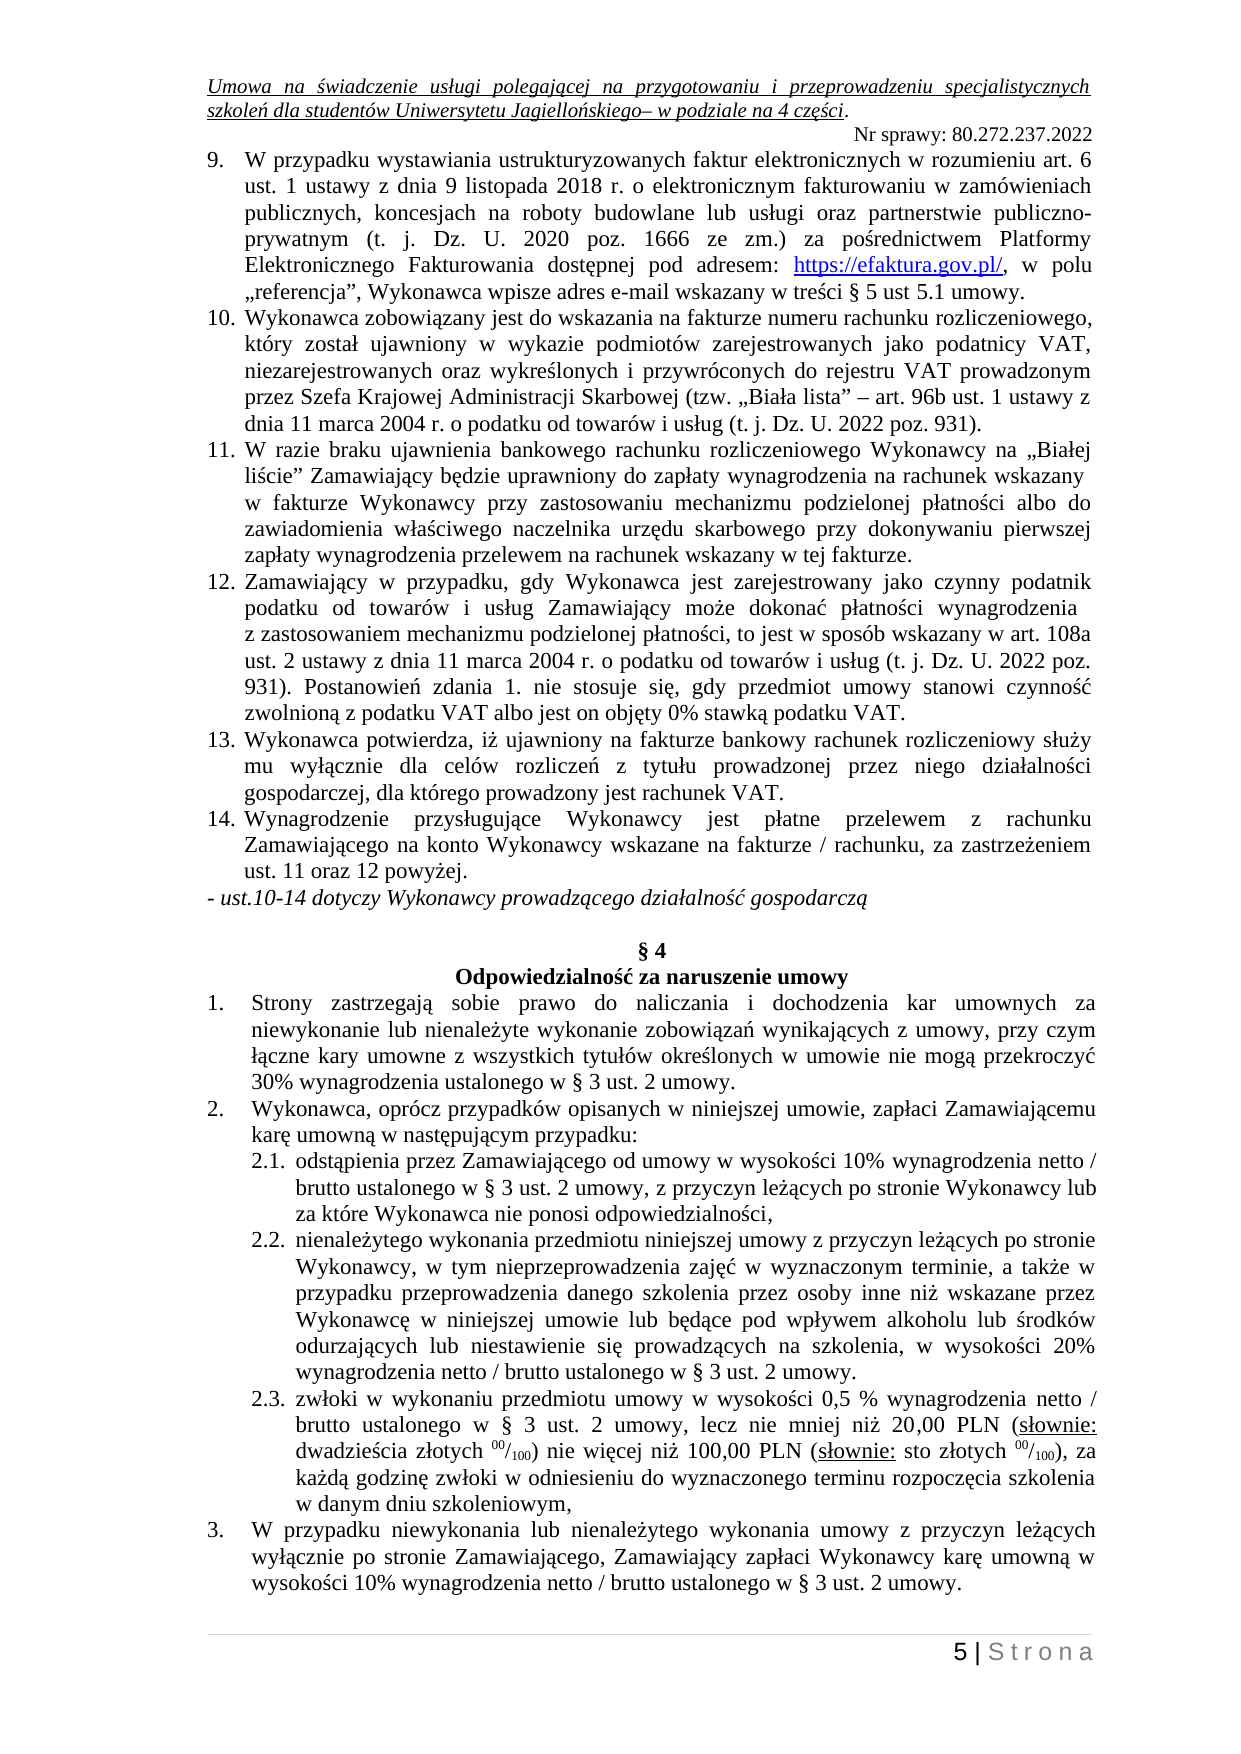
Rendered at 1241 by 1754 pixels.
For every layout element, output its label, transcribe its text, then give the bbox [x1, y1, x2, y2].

list W przypadku wystawiania ustrukturyzowanych faktur elektronicznych w rozumieniu art. 6 ust. 1 ustawy z dnia 9 listopada 2018 r. o elektronicznym fakturowaniu w zamówieniach publicznych, koncesjach na roboty budowlane lub usługi oraz partnerstwie publiczno-prywatnym (t. j. Dz. U. 2020 poz. 1666 ze zm.) za pośrednictwem Platformy Elektronicznego Fakturowania dostępnej pod adresem: https://efaktura.gov.pl/, w polu „referencja”, Wykonawca wpisze adres e-mail wskazany w treści § 5 ust 5.1 umowy. [207, 146, 1092, 304]
list Wykonawca zobowiązany jest do wskazania na fakturze numeru rachunku rozliczeniowego, który został ujawniony w wykazie podmiotów zarejestrowanych jako podatnicy VAT, niezarejestrowanych oraz wykreślonych i przywróconych do rejestru VAT prowadzonym przez Szefa Krajowej Administracji Skarbowej (tzw. „Biała lista” – art. 96b ust. 1 ustawy z dnia 11 marca 2004 r. o podatku od towarów i usług (t. j. Dz. U. 2022 poz. 931). [207, 304, 1092, 436]
list odstąpienia przez Zamawiającego od umowy w wysokości 10% wynagrodzenia netto / brutto ustalonego w § 3 ust. 2 umowy, z przyczyn leżących po stronie Wykonawcy lub za które Wykonawca nie ponosi odpowiedzialności, [251, 1147, 1097, 1227]
list Wynagrodzenie przysługujące Wykonawcy jest płatne przelewem z rachunku Zamawiającego na konto Wykonawcy wskazane na fakturze / rachunku, za zastrzeżeniem ust. 11 oraz 12 powyżej. [207, 805, 1092, 884]
list Strony zastrzegają sobie prawo do naliczania i dochodzenia kar umownych za niewykonanie lub nienależyte wykonanie zobowiązań wynikających z umowy, przy czym łączne kary umowne z wszystkich tytułów określonych w umowie nie mogą przekroczyć 30% wynagrodzenia ustalonego w § 3 ust. 2 umowy. [207, 989, 1097, 1095]
text Odpowiedzialność za naruszenie umowy [207, 963, 1097, 989]
list Wykonawca, oprócz przypadków opisanych w niniejszej umowie, zapłaci Zamawiającemu karę umowną w następującym przypadku: [207, 1095, 1097, 1147]
text - ust.10-14 dotyczy Wykonawcy prowadzącego działalność gospodarczą [207, 884, 1097, 910]
list zwłoki w wykonaniu przedmiotu umowy w wysokości 0,5 % wynagrodzenia netto / brutto ustalonego w § 3 ust. 2 umowy, lecz nie mniej niż 20,00 PLN (słownie: dwadzieścia złotych 00/100) nie więcej niż 100,00 PLN (słownie: sto złotych 00/100), za każdą godzinę zwłoki w odniesieniu do wyznaczonego terminu rozpoczęcia szkolenia w danym dniu szkoleniowym, [251, 1385, 1097, 1516]
list nienależytego wykonania przedmiotu niniejszej umowy z przyczyn leżących po stronie Wykonawcy, w tym nieprzeprowadzenia zajęć w wyznaczonym terminie, a także w przypadku przeprowadzenia danego szkolenia przez osoby inne niż wskazane przez Wykonawcę w niniejszej umowie lub będące pod wpływem alkoholu lub środków odurzających lub niestawienie się prowadzących na szkolenia, w wysokości 20% wynagrodzenia netto / brutto ustalonego w § 3 ust. 2 umowy. [251, 1227, 1097, 1385]
list W razie braku ujawnienia bankowego rachunku rozliczeniowego Wykonawcy na „Białej liście” Zamawiający będzie uprawniony do zapłaty wynagrodzenia na rachunek wskazany w fakturze Wykonawcy przy zastosowaniu mechanizmu podzielonej płatności albo do zawiadomienia właściwego naczelnika urzędu skarbowego przy dokonywaniu pierwszej zapłaty wynagrodzenia przelewem na rachunek wskazany w tej fakturze. [207, 436, 1092, 568]
text § 4 [207, 910, 1097, 963]
list Zamawiający w przypadku, gdy Wykonawca jest zarejestrowany jako czynny podatnik podatku od towarów i usług Zamawiający może dokonać płatności wynagrodzenia z zastosowaniem mechanizmu podzielonej płatności, to jest w sposób wskazany w art. 108a ust. 2 ustawy z dnia 11 marca 2004 r. o podatku od towarów i usług (t. j. Dz. U. 2022 poz. 931). Postanowień zdania 1. nie stosuje się, gdy przedmiot umowy stanowi czynność zwolnioną z podatku VAT albo jest on objęty 0% stawką podatku VAT. [207, 568, 1092, 726]
list W przypadku niewykonania lub nienależytego wykonania umowy z przyczyn leżących wyłącznie po stronie Zamawiającego, Zamawiający zapłaci Wykonawcy karę umowną w wysokości 10% wynagrodzenia netto / brutto ustalonego w § 3 ust. 2 umowy. [207, 1516, 1097, 1596]
list Wykonawca potwierdza, iż ujawniony na fakturze bankowy rachunek rozliczeniowy służy mu wyłącznie dla celów rozliczeń z tytułu prowadzonej przez niego działalności gospodarczej, dla którego prowadzony jest rachunek VAT. [207, 726, 1092, 805]
